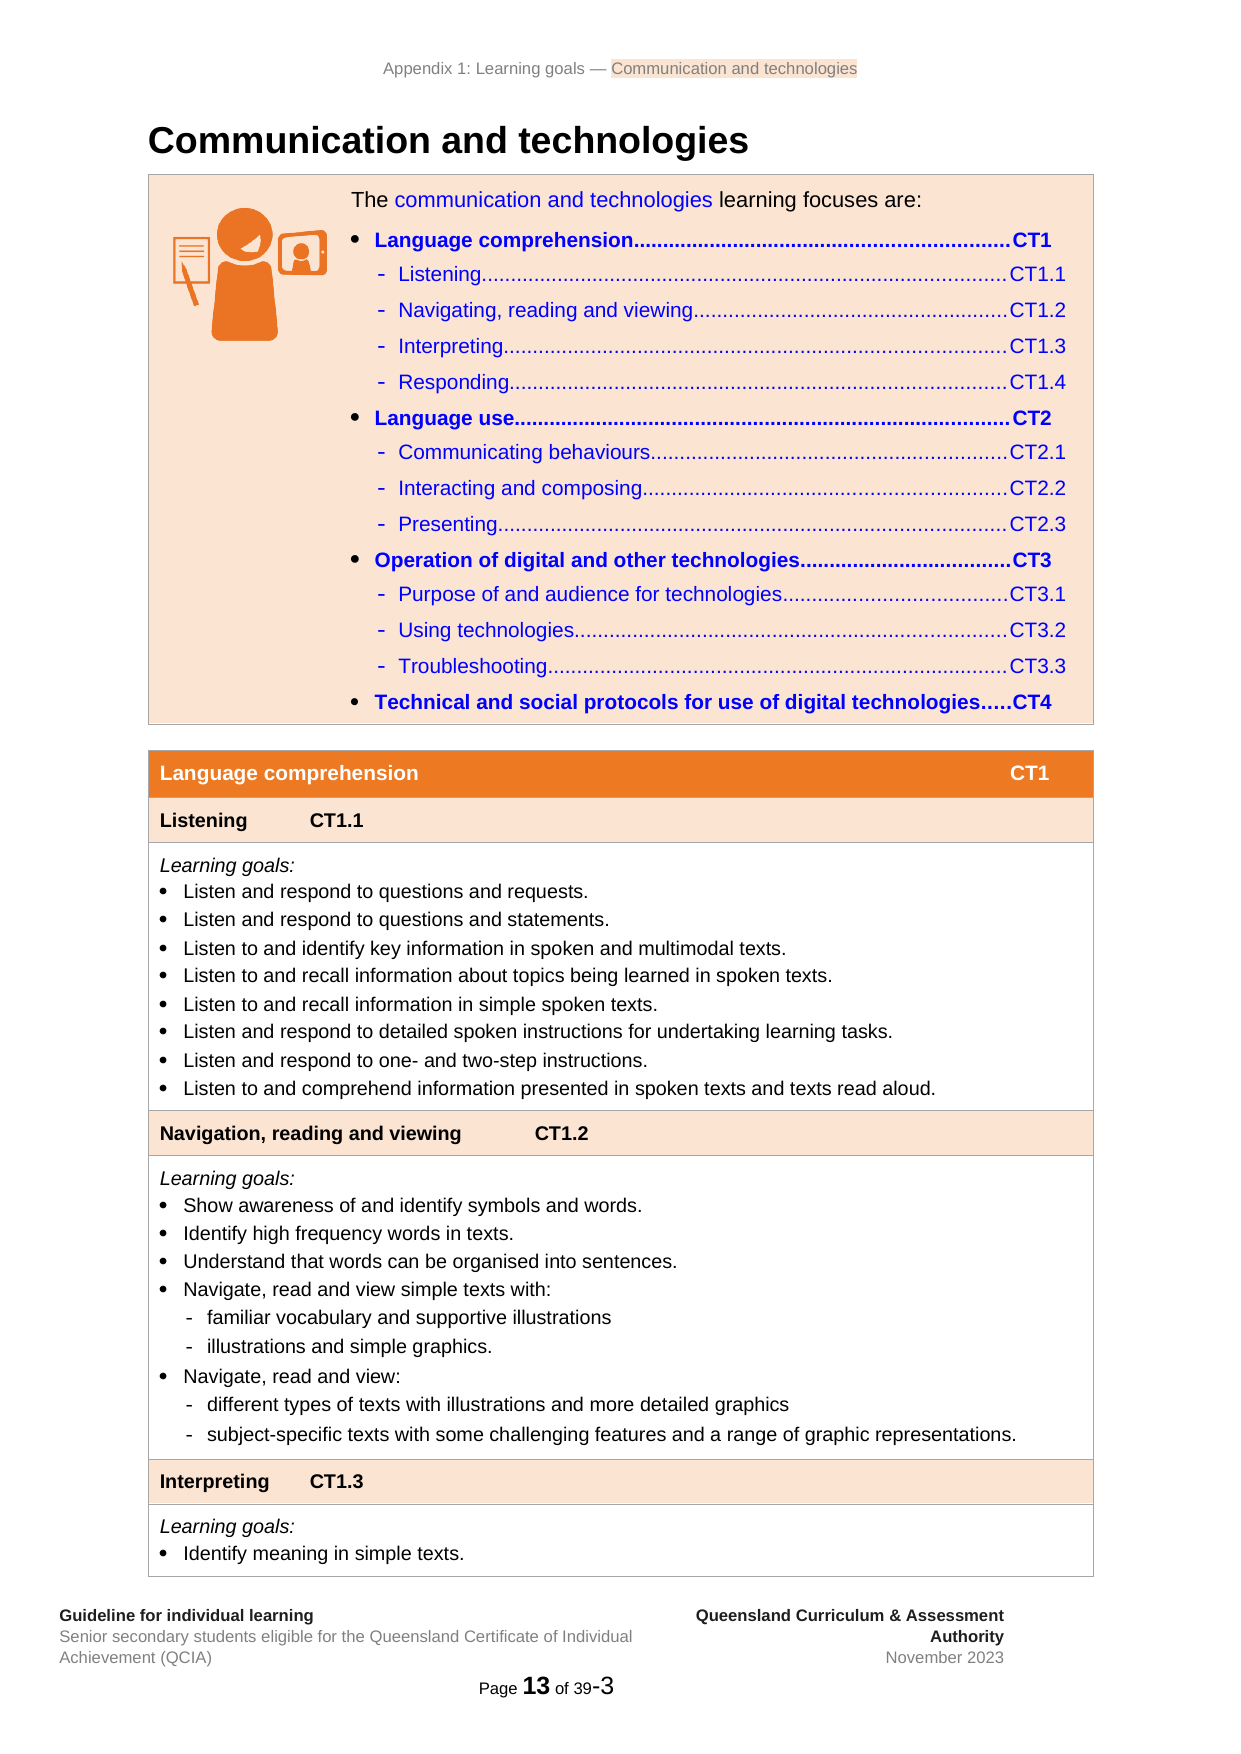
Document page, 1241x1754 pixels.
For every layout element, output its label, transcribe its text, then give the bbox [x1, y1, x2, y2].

picture [161, 187, 338, 365]
table_header [149, 175, 350, 723]
table_cell Learning goals: Listen and respond to questions and requests. Listen and respond to questions and statements. Listen to and identify key information in spoken and multimodal texts. Listen to and recall information about topics being learned in spoken texts. Listen to and recall information in simple spoken texts. Listen and respond to detailed spoken instructions for undertaking learning tasks. Listen and respond to one- and two-step instructions. Listen to and comprehend information presented in spoken texts and texts read aloud. [149, 843, 1093, 1110]
table_cell Learning goals: Show awareness of and identify symbols and words. Identify high frequency words in texts. Understand that words can be organised into sentences. Navigate, read and view simple texts with: familiar vocabulary and supportive illustrations illustrations and simple graphics. Navigate, read and view: different types of texts with illustrations and more detailed graphics subject-specific texts with some challenging features and a range of graphic representations. [149, 1156, 1093, 1458]
table_header Language comprehension CT1 [149, 751, 1093, 797]
text Communication and technologies [148, 118, 1092, 161]
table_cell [149, 1505, 1093, 1576]
table_header The communication and technologies learning focuses are: Language comprehension CT1 Listening CT1.1 Navigating, reading and viewing CT1.2 Interpreting CT1.3 Responding CT1.4 Language use CT2 Communicating behaviours CT2.1 Interacting and composing CT2.2 Presenting CT2.3 Operation of digital and other technologies CT3 Purpose of and audience for technologies CT3.1 Using technologies CT3.2 Troubleshooting CT3.3 Technical and social protocols for use of digital technologies CT4 [350, 175, 1093, 723]
table_cell Listening CT1.1 [149, 798, 1093, 842]
table_cell Navigation, reading and viewing CT1.2 [149, 1111, 1093, 1155]
table_cell Interpreting CT1.3 [149, 1460, 1093, 1503]
